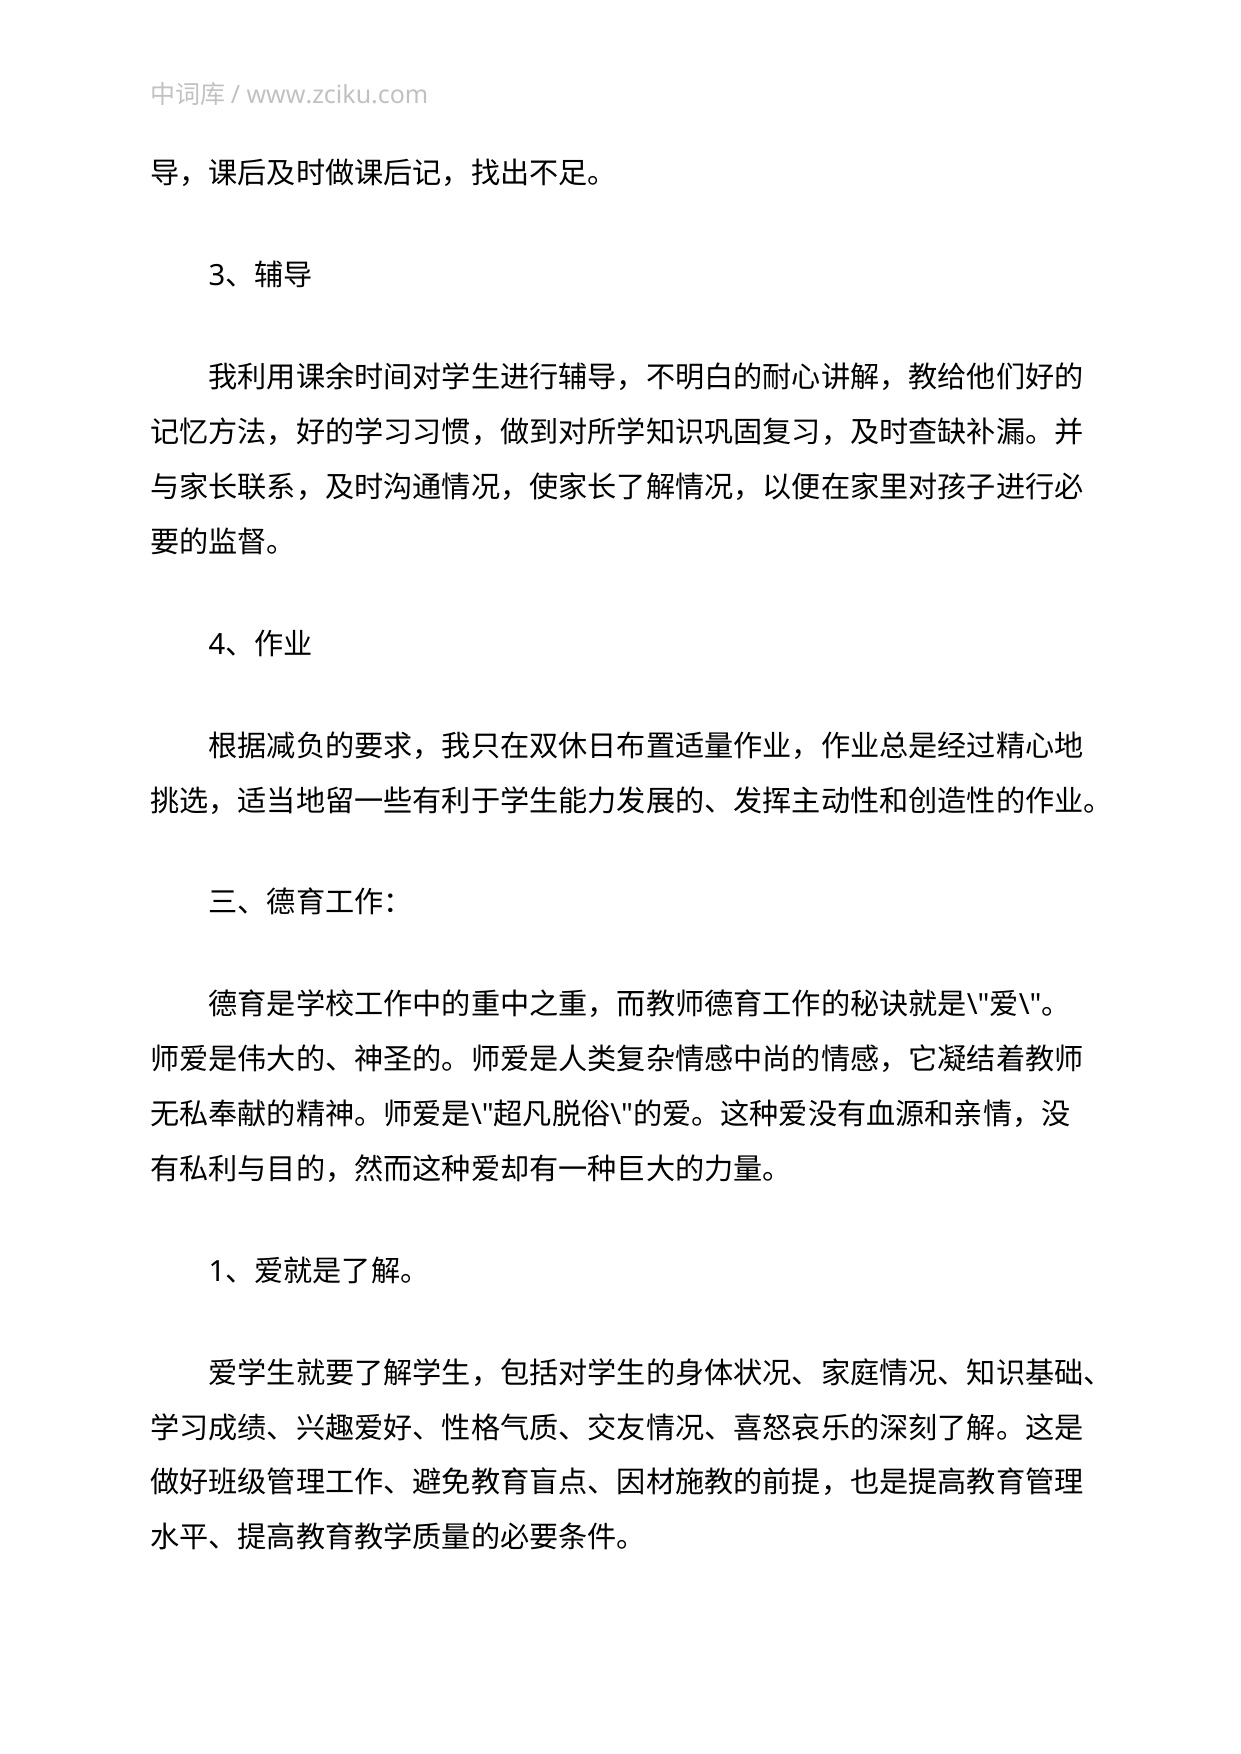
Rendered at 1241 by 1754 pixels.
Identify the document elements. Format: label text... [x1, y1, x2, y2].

text 根据减负的要求，我只在双休日布置适量作业，作业总是经过精心地挑选，适当地留一些有利于学生能力发展的、发挥主动性和创造性的作业。 [150, 722, 1090, 819]
text 三、德育工作： [150, 879, 1090, 921]
text 德育是学校工作中的重中之重，而教师德育工作的秘诀就是\"爱\"。师爱是伟大的、神圣的。师爱是人类复杂情感中尚的情感，它凝结着教师无私奉献的精神。师爱是\"超凡脱俗\"的爱。这种爱没有血源和亲情，没有私利与目的，然而这种爱却有一种巨大的力量。 [150, 981, 1090, 1188]
text 爱学生就要了解学生，包括对学生的身体状况、家庭情况、知识基础、学习成绩、兴趣爱好、性格气质、交友情况、喜怒哀乐的深刻了解。这是做好班级管理工作、避免教育盲点、因材施教的前提，也是提高教育管理水平、提高教育教学质量的必要条件。 [150, 1349, 1090, 1556]
text 我利用课余时间对学生进行辅导，不明白的耐心讲解，教给他们好的记忆方法，好的学习习惯，做到对所学知识巩固复习，及时查缺补漏。并与家长联系，及时沟通情况，使家长了解情况，以便在家里对孩子进行必要的监督。 [150, 354, 1090, 561]
text 3、辅导 [150, 252, 1090, 294]
text 4、作业 [150, 620, 1090, 663]
text 1、爱就是了解。 [150, 1247, 1090, 1290]
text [150, 150, 1090, 192]
